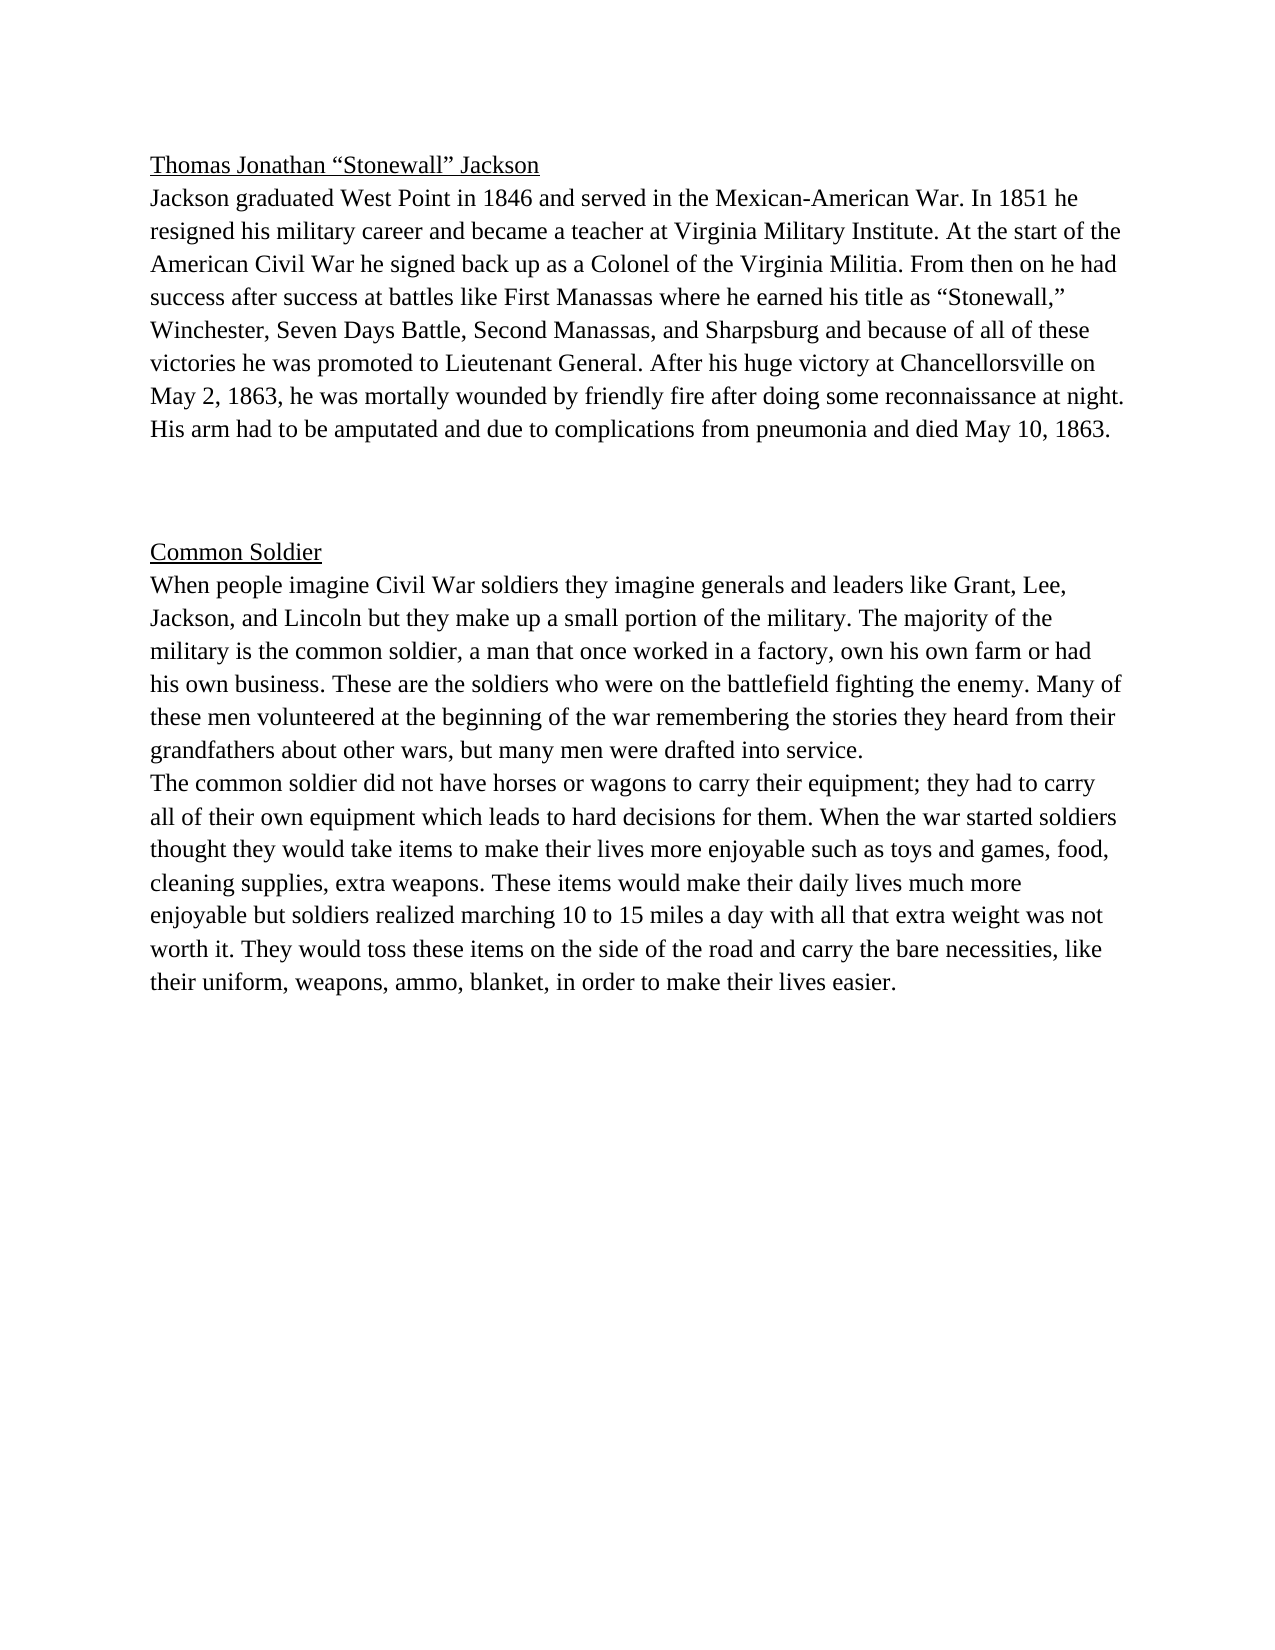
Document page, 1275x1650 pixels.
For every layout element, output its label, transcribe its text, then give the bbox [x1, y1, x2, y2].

text The common soldier did not have horses or wagons to carry their equipment; they had to carry all of their own equipment which leads to hard decisions for them. When the war started soldiers thought they would take items to make their lives more enjoyable such as toys and games, food, cleaning supplies, extra weapons. These items would make their daily lives much more enjoyable but soldiers realized marching 10 to 15 miles a day with all that extra weight was not worth it. They would toss these items on the side of the road and carry the bare necessities, like their uniform, weapons, ammo, blanket, in order to make their lives easier. [150, 768, 1125, 995]
text Thomas Jonathan “Stonewall” Jackson [150, 150, 1125, 179]
text When people imagine Civil War soldiers they imagine generals and leaders like Grant, Lee, Jackson, and Lincoln but they make up a small portion of the military. The majority of the military is the common soldier, a man that once worked in a factory, own his own farm or had his own business. These are the soldiers who were on the battlefield fighting the enemy. Many of these men volunteered at the beginning of the war remembering the stories they heard from their grandfathers about other wars, but many men were drafted into service. [150, 570, 1125, 764]
text Jackson graduated West Point in 1846 and served in the Mexican-American War. In 1851 he resigned his military career and became a teacher at Virginia Military Institute. At the start of the American Civil War he signed back up as a Colonel of the Virginia Militia. From then on he had success after success at battles like First Manassas where he earned his title as “Stonewall,” Winchester, Seven Days Battle, Second Manassas, and Sharpsburg and because of all of these victories he was promoted to Lieutenant General. After his huge victory at Chancellorsville on May 2, 1863, he was mortally wounded by friendly fire after doing some reconnaissance at night. His arm had to be amputated and due to complications from pneumonia and died May 10, 1863. [150, 183, 1125, 473]
text Common Soldier [150, 537, 1125, 566]
